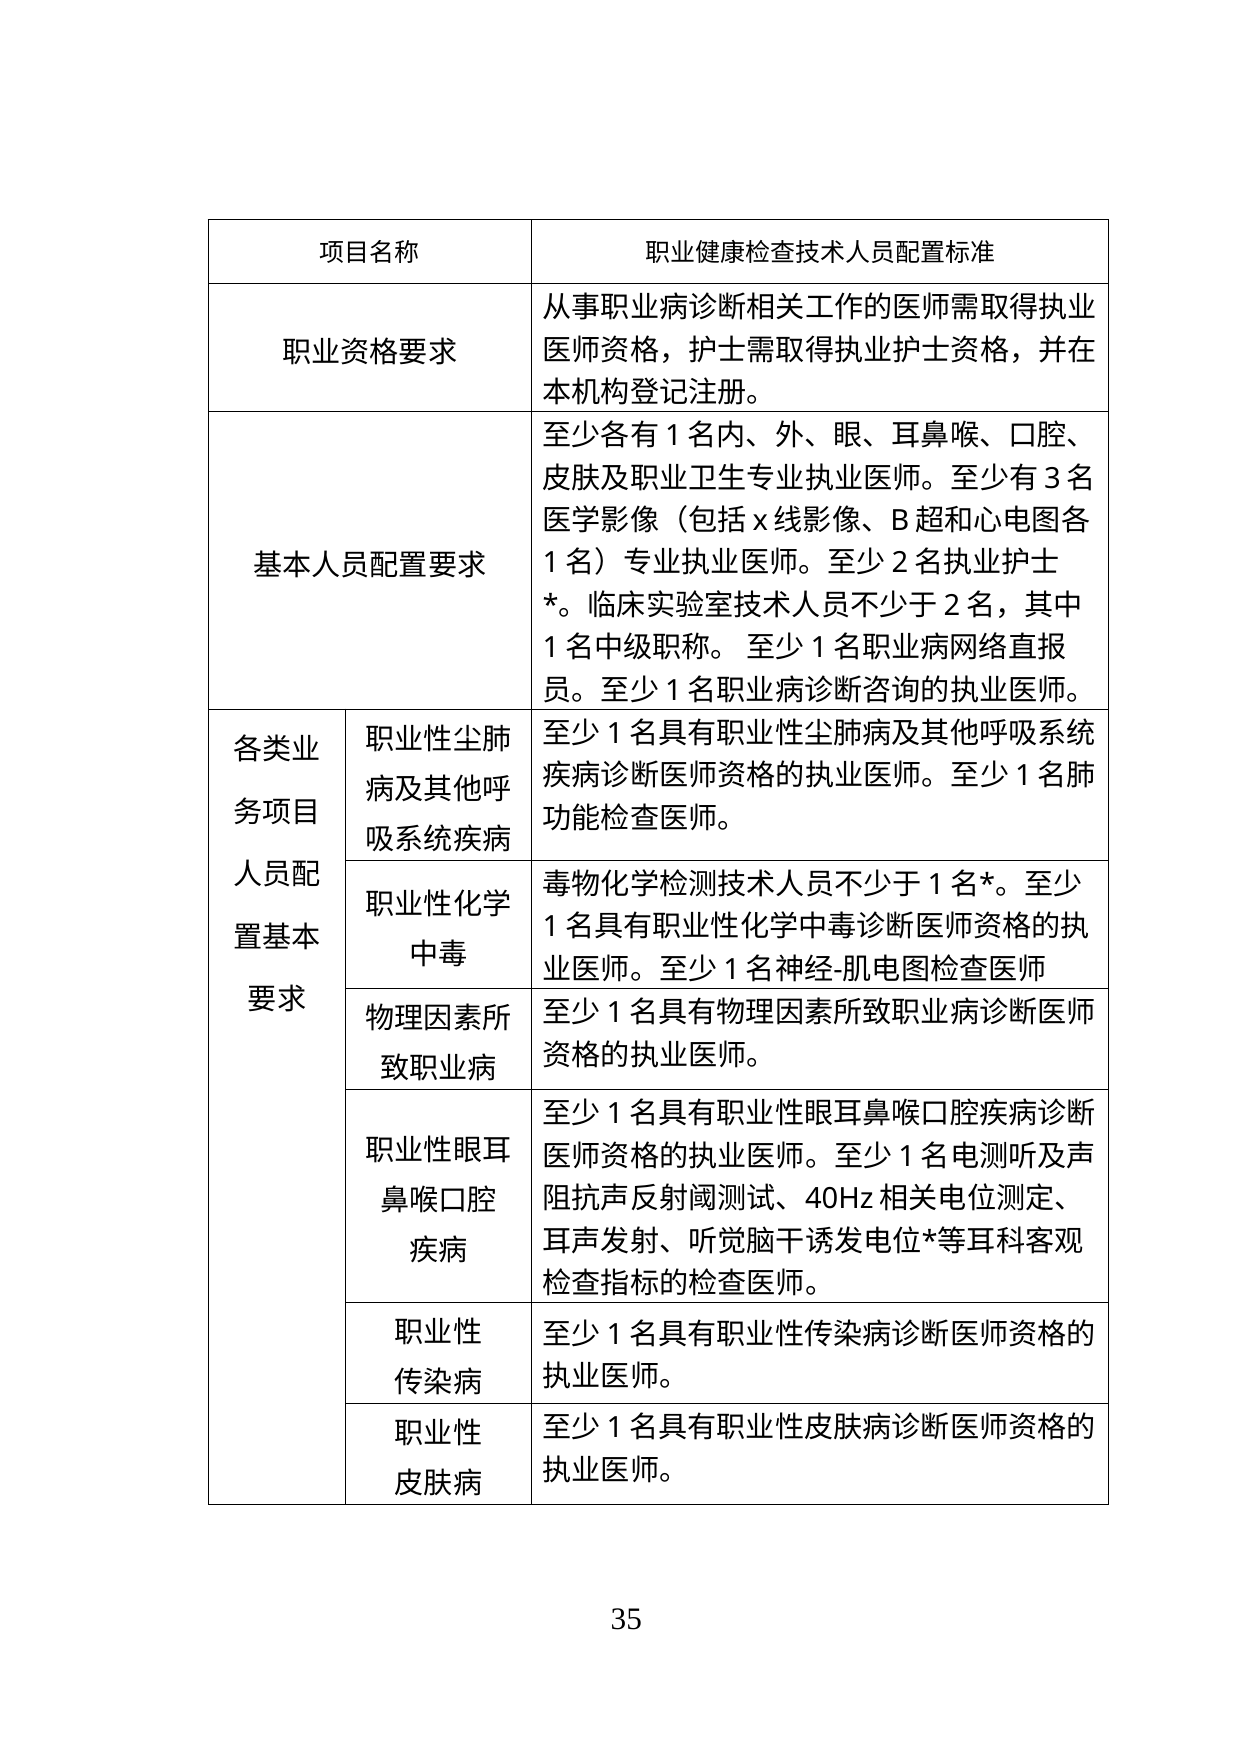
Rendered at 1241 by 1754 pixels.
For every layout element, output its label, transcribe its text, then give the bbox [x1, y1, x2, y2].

table_header 项目名称 [209, 220, 531, 283]
table_cell 职业性尘肺病及其他呼吸系统疾病 [346, 710, 531, 859]
table_cell 至少各有1名内、外、眼、耳鼻喉、口腔、皮肤及职业卫生专业执业医师。至少有3名医学影像（包括x线影像、B超和心电图各1名）专业执业医师。至少2名执业护士*。临床实验室技术人员不少于2名，其中1名中级职称。 至少1名职业病网络直报员。至少1名职业病诊断咨询的执业医师。 [532, 412, 1108, 708]
table_cell 至少1名具有职业性传染病诊断医师资格的执业医师。 [532, 1303, 1108, 1403]
table_cell 职业性 皮肤病 [346, 1404, 531, 1504]
table_cell 至少1名具有物理因素所致职业病诊断医师资格的执业医师。 [532, 989, 1108, 1089]
table_cell 至少1名具有职业性尘肺病及其他呼吸系统疾病诊断医师资格的执业医师。至少1名肺功能检查医师。 [532, 710, 1108, 859]
table_cell 从事职业病诊断相关工作的医师需取得执业医师资格，护士需取得执业护士资格，并在本机构登记注册。 [532, 284, 1108, 411]
table_cell 至少1名具有职业性皮肤病诊断医师资格的执业医师。 [532, 1404, 1108, 1504]
table_cell 物理因素所致职业病 [346, 989, 531, 1089]
table_cell 至少1名具有职业性眼耳鼻喉口腔疾病诊断医师资格的执业医师。至少1名电测听及声阻抗声反射阈测试、40Hz相关电位测定、耳声发射、听觉脑干诱发电位*等耳科客观检查指标的检查医师。 [532, 1090, 1108, 1302]
table_cell 职业性眼耳鼻喉口腔 疾病 [346, 1090, 531, 1302]
table_cell 毒物化学检测技术人员不少于1名*。至少1名具有职业性化学中毒诊断医师资格的执业医师。至少1名神经-肌电图检查医师 [532, 861, 1108, 988]
table_cell 职业性化学中毒 [346, 861, 531, 988]
table_header 职业健康检查技术人员配置标准 [532, 220, 1108, 283]
table_cell 基本人员配置要求 [209, 412, 531, 708]
table_cell 职业性 传染病 [346, 1303, 531, 1403]
table_cell 职业资格要求 [209, 284, 531, 411]
table_cell 各类业务项目人员配置基本要求 [209, 710, 345, 1504]
